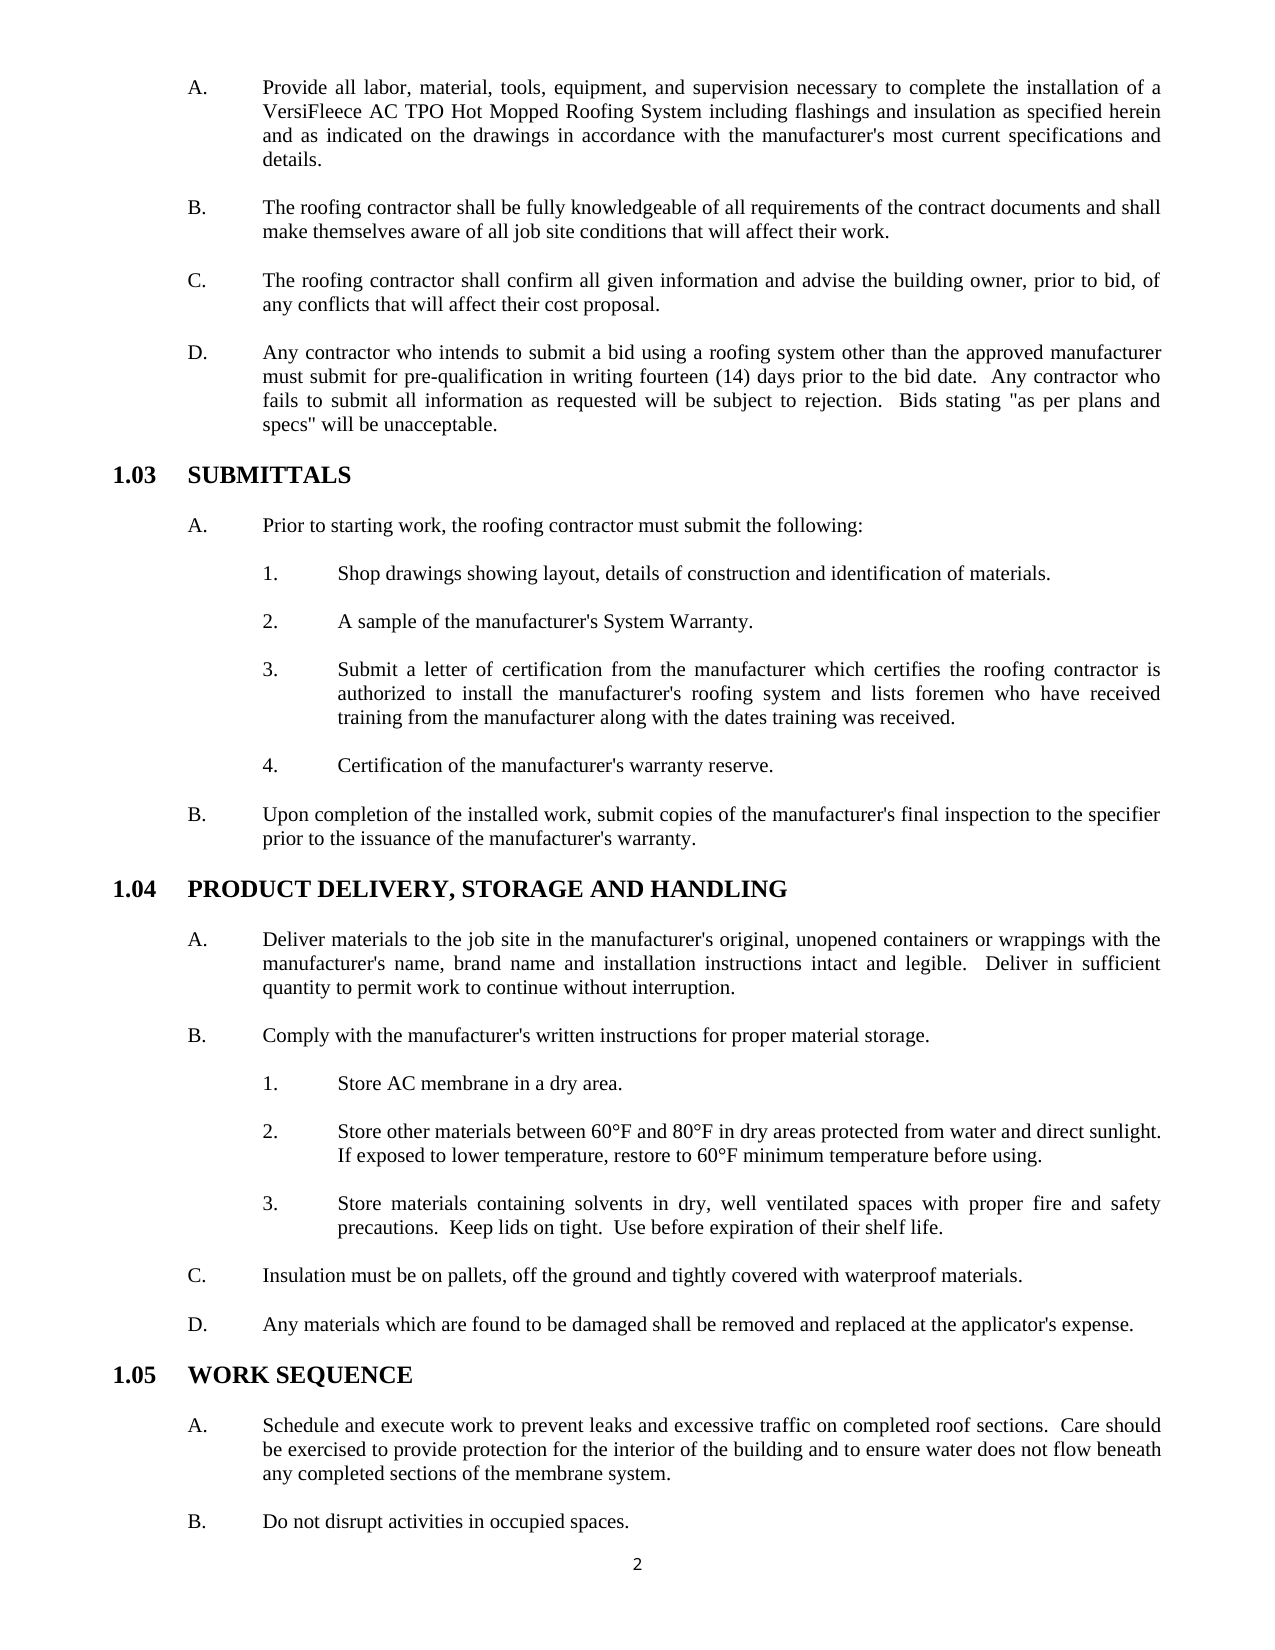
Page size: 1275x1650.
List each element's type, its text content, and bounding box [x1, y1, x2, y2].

text 3. Submit a letter of certification from the manufacturer which certifies the roofing contractor is authorized to install the manufacturer's roofing system and lists foremen who have received training from the manufacturer along with the dates training was received. [262, 657, 1162, 729]
text B. The roofing contractor shall be fully knowledgeable of all requirements of the contract documents and shall make themselves aware of all job site conditions that will affect their work. [187, 195, 1162, 243]
text B. Comply with the manufacturer's written instructions for proper material storage. [187, 1023, 1162, 1047]
text 4. Certification of the manufacturer's warranty reserve. [262, 753, 1162, 777]
text D. Any materials which are found to be damaged shall be removed and replaced at the applicator's expense. [187, 1312, 1162, 1336]
text D. Any contractor who intends to submit a bid using a roofing system other than the approved manufacturer must submit for pre-qualification in writing fourteen (14) days prior to the bid date. Any contractor who fails to submit all information as requested will be subject to rejection. Bids stating "as per plans and specs" will be unacceptable. [187, 340, 1162, 436]
text 1. Store AC membrane in a dry area. [262, 1071, 1162, 1095]
text 1.03 SUBMITTALS [112, 460, 1162, 489]
text 3. Store materials containing solvents in dry, well ventilated spaces with proper fire and safety precautions. Keep lids on tight. Use before expiration of their shelf life. [262, 1191, 1162, 1239]
text A. Deliver materials to the job site in the manufacturer's original, unopened containers or wrappings with the manufacturer's name, brand name and installation instructions intact and legible. Deliver in sufficient quantity to permit work to continue without interruption. [187, 927, 1162, 999]
text A. Provide all labor, material, tools, equipment, and supervision necessary to complete the installation of a VersiFleece AC TPO Hot Mopped Roofing System including flashings and insulation as specified herein and as indicated on the drawings in accordance with the manufacturer's most current specifications and details. [187, 75, 1162, 171]
text B. Upon completion of the installed work, submit copies of the manufacturer's final inspection to the specifier prior to the issuance of the manufacturer's warranty. [187, 802, 1162, 850]
text B. Do not disrupt activities in occupied spaces. [187, 1509, 1162, 1533]
text 1.04 PRODUCT DELIVERY, STORAGE AND HANDLING [112, 874, 1162, 902]
text 2. Store other materials between 60°F and 80°F in dry areas protected from water and direct sunlight. If exposed to lower temperature, restore to 60°F minimum temperature before using. [262, 1119, 1162, 1167]
text C. The roofing contractor shall confirm all given information and advise the building owner, prior to bid, of any conflicts that will affect their cost proposal. [187, 267, 1162, 316]
text 1.05 WORK SEQUENCE [112, 1360, 1162, 1388]
text 1. Shop drawings showing layout, details of construction and identification of materials. [262, 561, 1162, 585]
text C. Insulation must be on pallets, off the ground and tightly covered with waterproof materials. [187, 1263, 1162, 1287]
text 2. A sample of the manufacturer's System Warranty. [262, 609, 1162, 633]
text A. Prior to starting work, the roofing contractor must submit the following: [187, 513, 1162, 537]
text A. Schedule and execute work to prevent leaks and excessive traffic on completed roof sections. Care should be exercised to provide protection for the interior of the building and to ensure water does not flow beneath any completed sections of the membrane system. [187, 1412, 1162, 1485]
